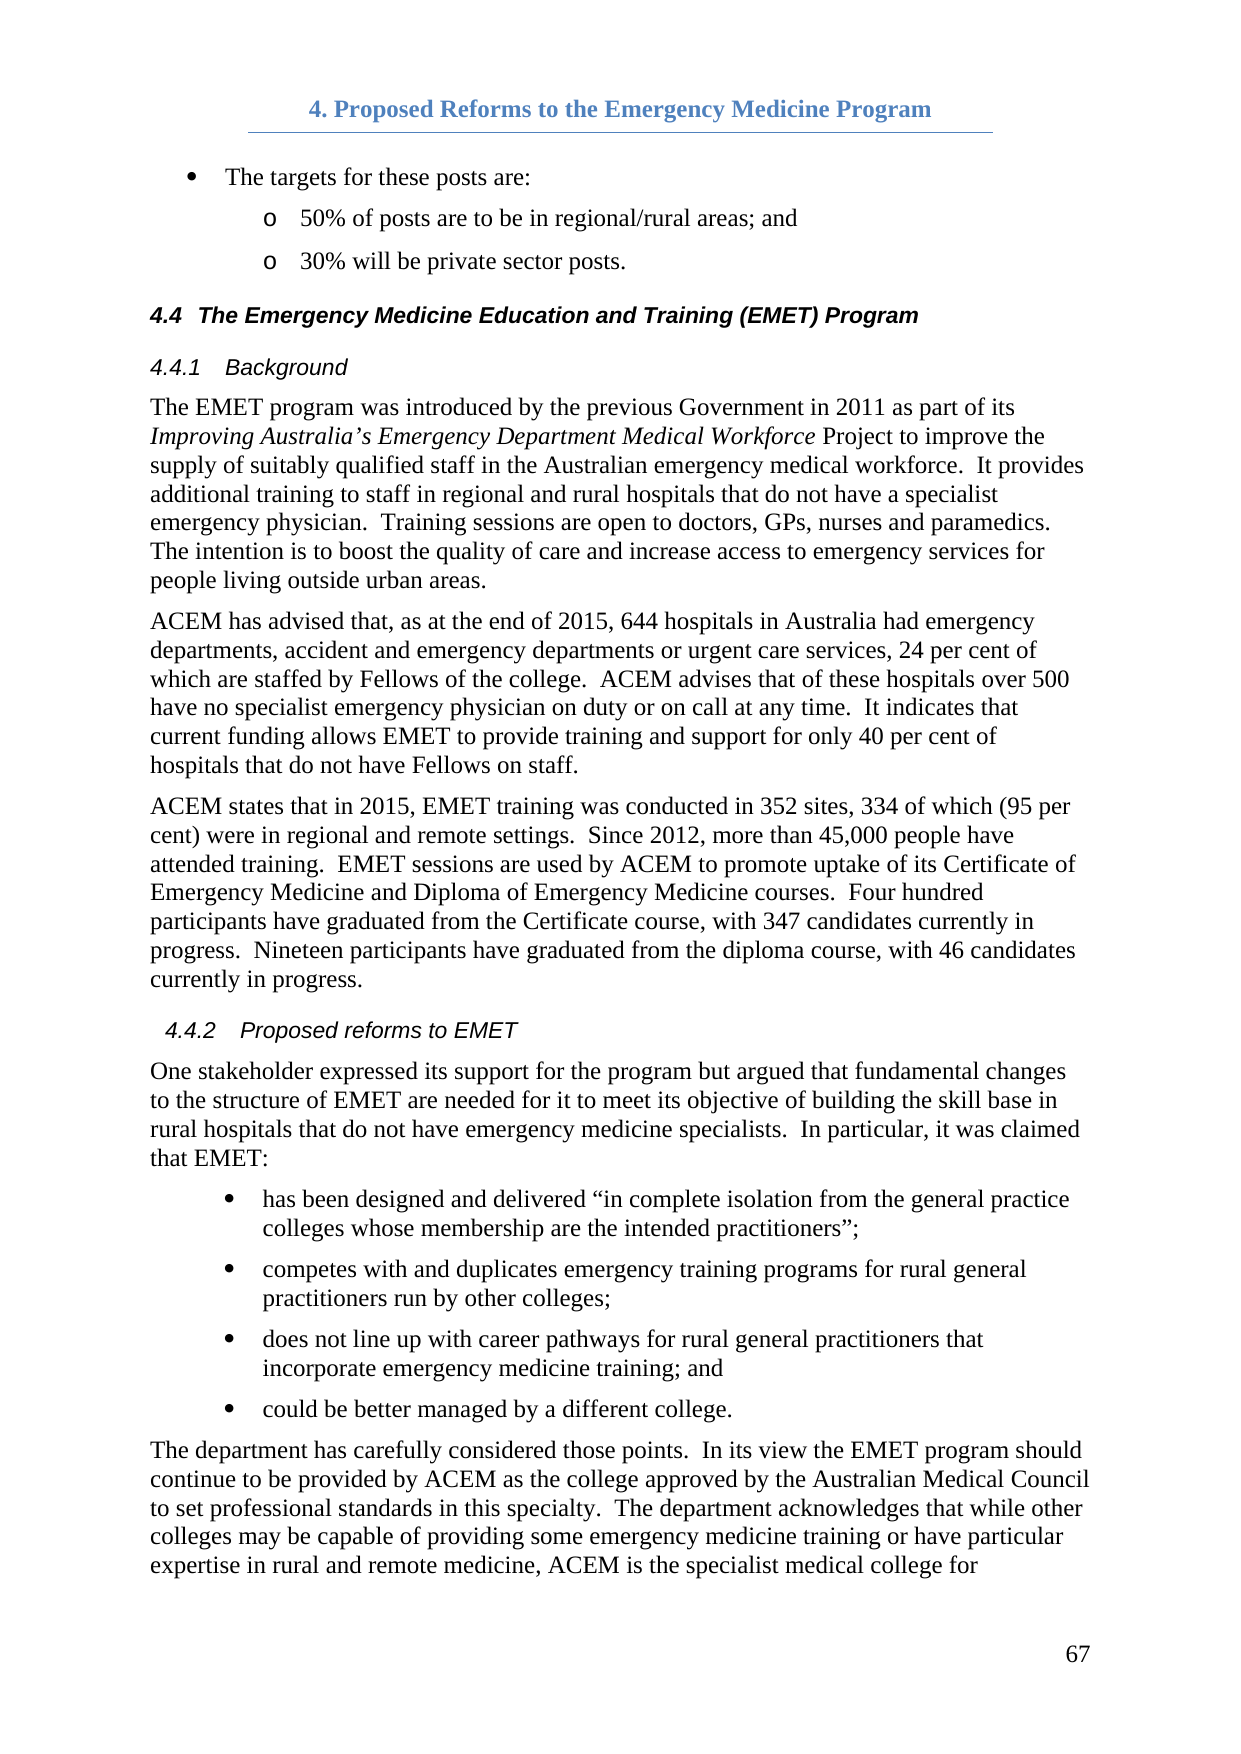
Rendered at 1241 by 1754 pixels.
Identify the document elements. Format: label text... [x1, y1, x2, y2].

subtitle The Emergency Medicine Education and Training (EMET) Program [150, 302, 1090, 329]
subtitle 4.4.1 Background [150, 354, 1090, 380]
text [150, 1435, 1090, 1579]
list does not line up with career pathways for rural general practitioners that incorporate emergency medicine training; and [225, 1324, 1090, 1381]
list has been designed and delivered “in complete isolation from the general practice colleges whose membership are the intended practitioners”; [225, 1184, 1090, 1241]
text The EMET program was introduced by the previous Government in 2011 as part of its Improving Australia’s Emergency Department Medical Workforce Project to improve the supply of suitably qualified staff in the Australian emergency medical workforce. It provides additional training to staff in regional and rural hospitals that do not have a specialist emergency physician. Training sessions are open to doctors, GPs, nurses and paramedics. The intention is to boost the quality of care and increase access to emergency services for people living outside urban areas. [150, 392, 1090, 594]
list The targets for these posts are: [187, 162, 1090, 191]
list 50% of posts are to be in regional/rural areas; and [262, 203, 1090, 234]
list 30% will be private sector posts. [262, 246, 1090, 277]
list competes with and duplicates emergency training programs for rural general practitioners run by other colleges; [225, 1254, 1090, 1311]
text ACEM states that in 2015, EMET training was conducted in 352 sites, 334 of which (95 per cent) were in regional and remote settings. Since 2012, more than 45,000 people have attended training. EMET sessions are used by ACEM to promote uptake of its Certificate of Emergency Medicine and Diploma of Emergency Medicine courses. Four hundred participants have graduated from the Certificate course, with 347 candidates currently in progress. Nineteen participants have graduated from the diploma course, with 46 candidates currently in progress. [150, 791, 1090, 992]
subtitle Proposed reforms to EMET [165, 1017, 1090, 1044]
text One stakeholder expressed its support for the program but argued that fundamental changes to the structure of EMET are needed for it to meet its objective of building the skill base in rural hospitals that do not have emergency medicine specialists. In particular, it was claimed that EMET: [150, 1056, 1090, 1171]
list could be better managed by a different college. [225, 1394, 1090, 1423]
text ACEM has advised that, as at the end of 2015, 644 hospitals in Australia had emergency departments, accident and emergency departments or urgent care services, 24 per cent of which are staffed by Fellows of the college. ACEM advises that of these hospitals over 500 have no specialist emergency physician on duty or on call at any time. It indicates that current funding allows EMET to provide training and support for only 40 per cent of hospitals that do not have Fellows on staff. [150, 606, 1090, 779]
